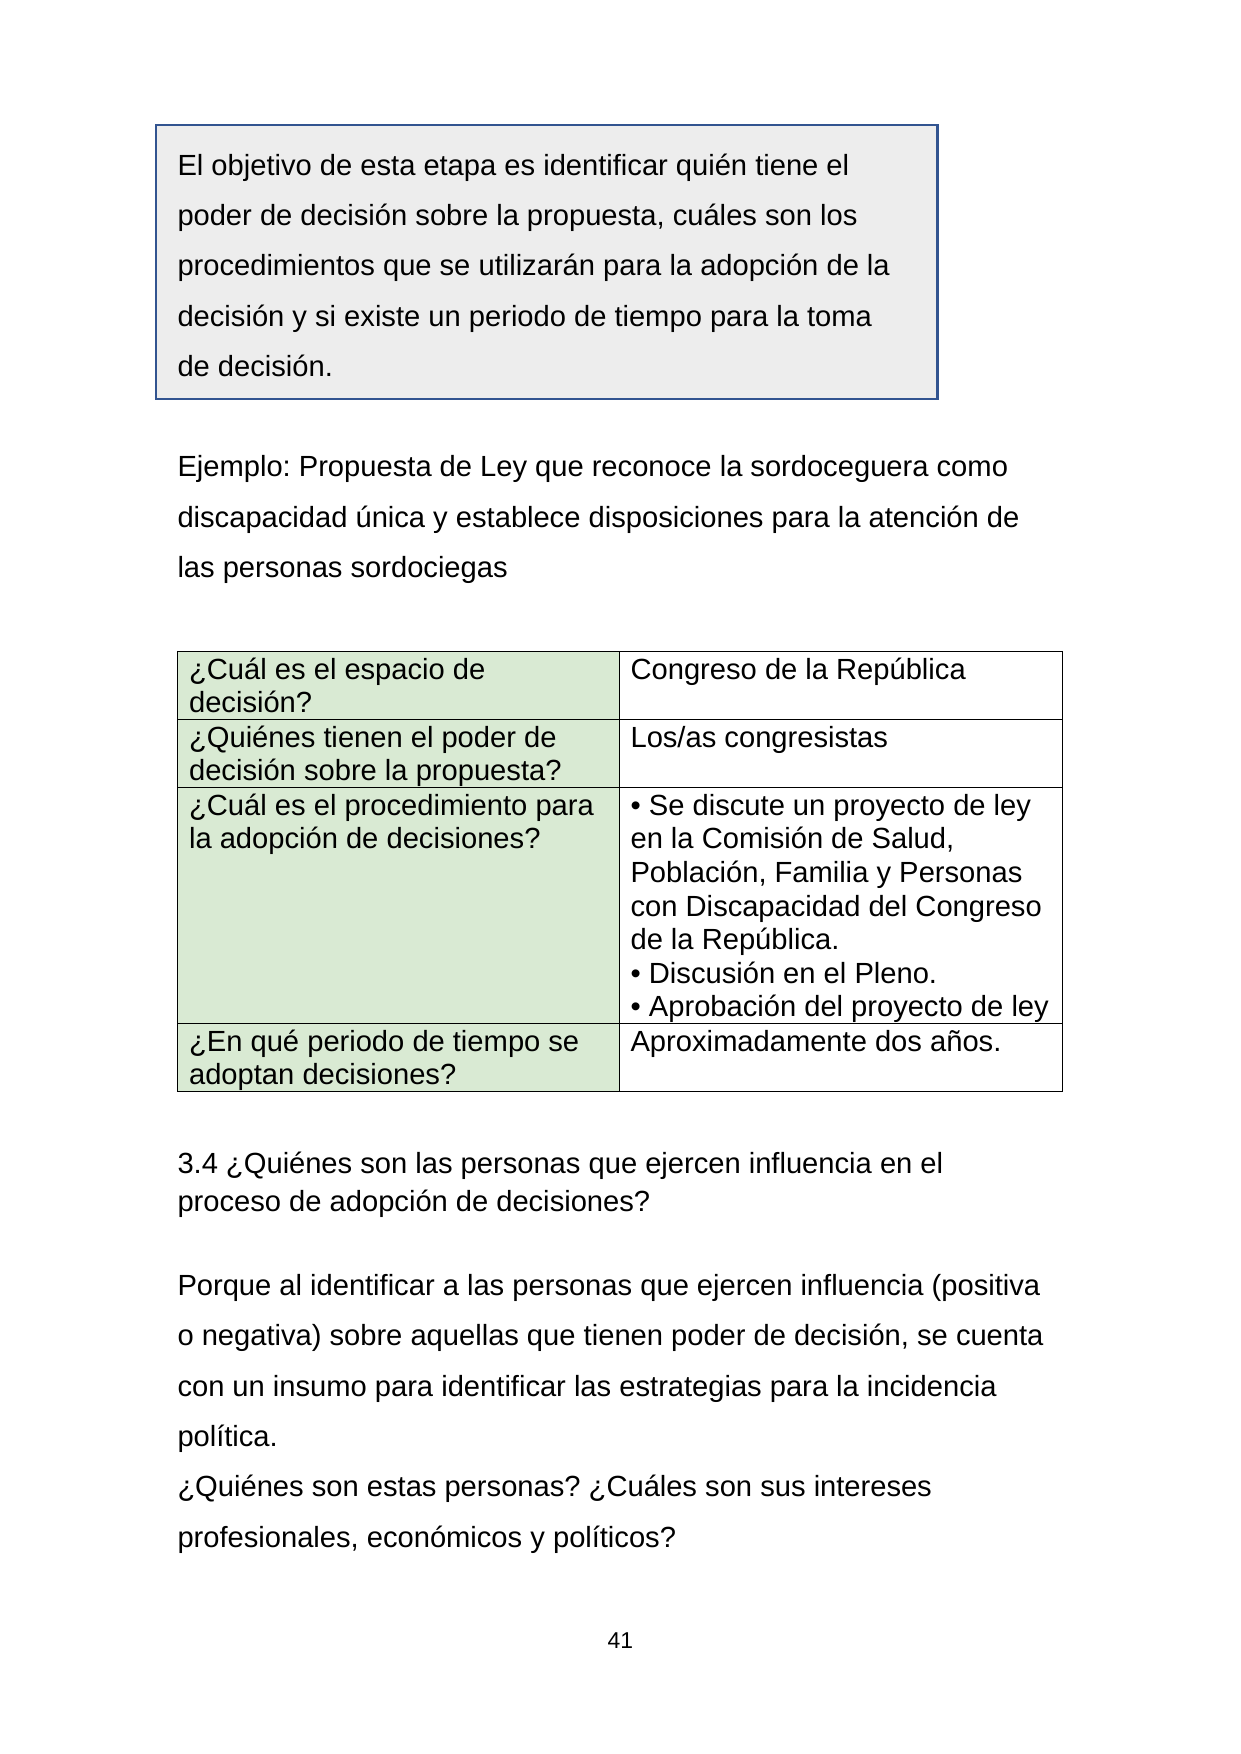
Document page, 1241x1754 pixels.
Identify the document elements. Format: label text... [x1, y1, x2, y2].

table_cell Aproximadamente dos años. [620, 1024, 1062, 1091]
text El objetivo de esta etapa es identificar quién tiene el [177, 148, 1063, 181]
text procedimientos que se utilizarán para la adopción de la [177, 248, 1063, 282]
table_cell • Se discute un proyecto de ley en la Comisión de Salud, Población, Familia y Personas con Discapacidad del Congreso de la República. • Discusión en el Pleno. • Aprobación del proyecto de ley [620, 788, 1062, 1023]
table_cell ¿En qué periodo de tiempo se adoptan decisiones? [178, 1024, 619, 1091]
text Ejemplo: Propuesta de Ley que reconoce la sordoceguera como discapacidad única y establece disposiciones para la atención de las personas sordociegas [177, 449, 1063, 584]
subtitle proceso de adopción de decisiones? [177, 1184, 1063, 1218]
text profesionales, económicos y políticos? [177, 1519, 1063, 1553]
text poder de decisión sobre la propuesta, cuáles son los [177, 198, 1063, 231]
table_header ¿Cuál es el espacio de decisión? [178, 652, 619, 719]
text con un insumo para identificar las estrategias para la incidencia política. [177, 1369, 1063, 1452]
table_cell ¿Cuál es el procedimiento para la adopción de decisiones? [178, 788, 619, 1023]
text ¿Quiénes son estas personas? ¿Cuáles son sus intereses [177, 1469, 1063, 1503]
text decisión y si existe un periodo de tiempo para la toma [177, 298, 1063, 332]
text de decisión. [177, 349, 1063, 382]
subtitle 3.4 ¿Quiénes son las personas que ejercen influencia en el [177, 1146, 1063, 1180]
text Porque al identificar a las personas que ejercen influencia (positiva [177, 1268, 1063, 1302]
table_cell Los/as congresistas [620, 720, 1062, 787]
text o negativa) sobre aquellas que tienen poder de decisión, se cuenta [177, 1318, 1063, 1352]
table_cell ¿Quiénes tienen el poder de decisión sobre la propuesta? [178, 720, 619, 787]
table_header Congreso de la República [620, 652, 1062, 719]
